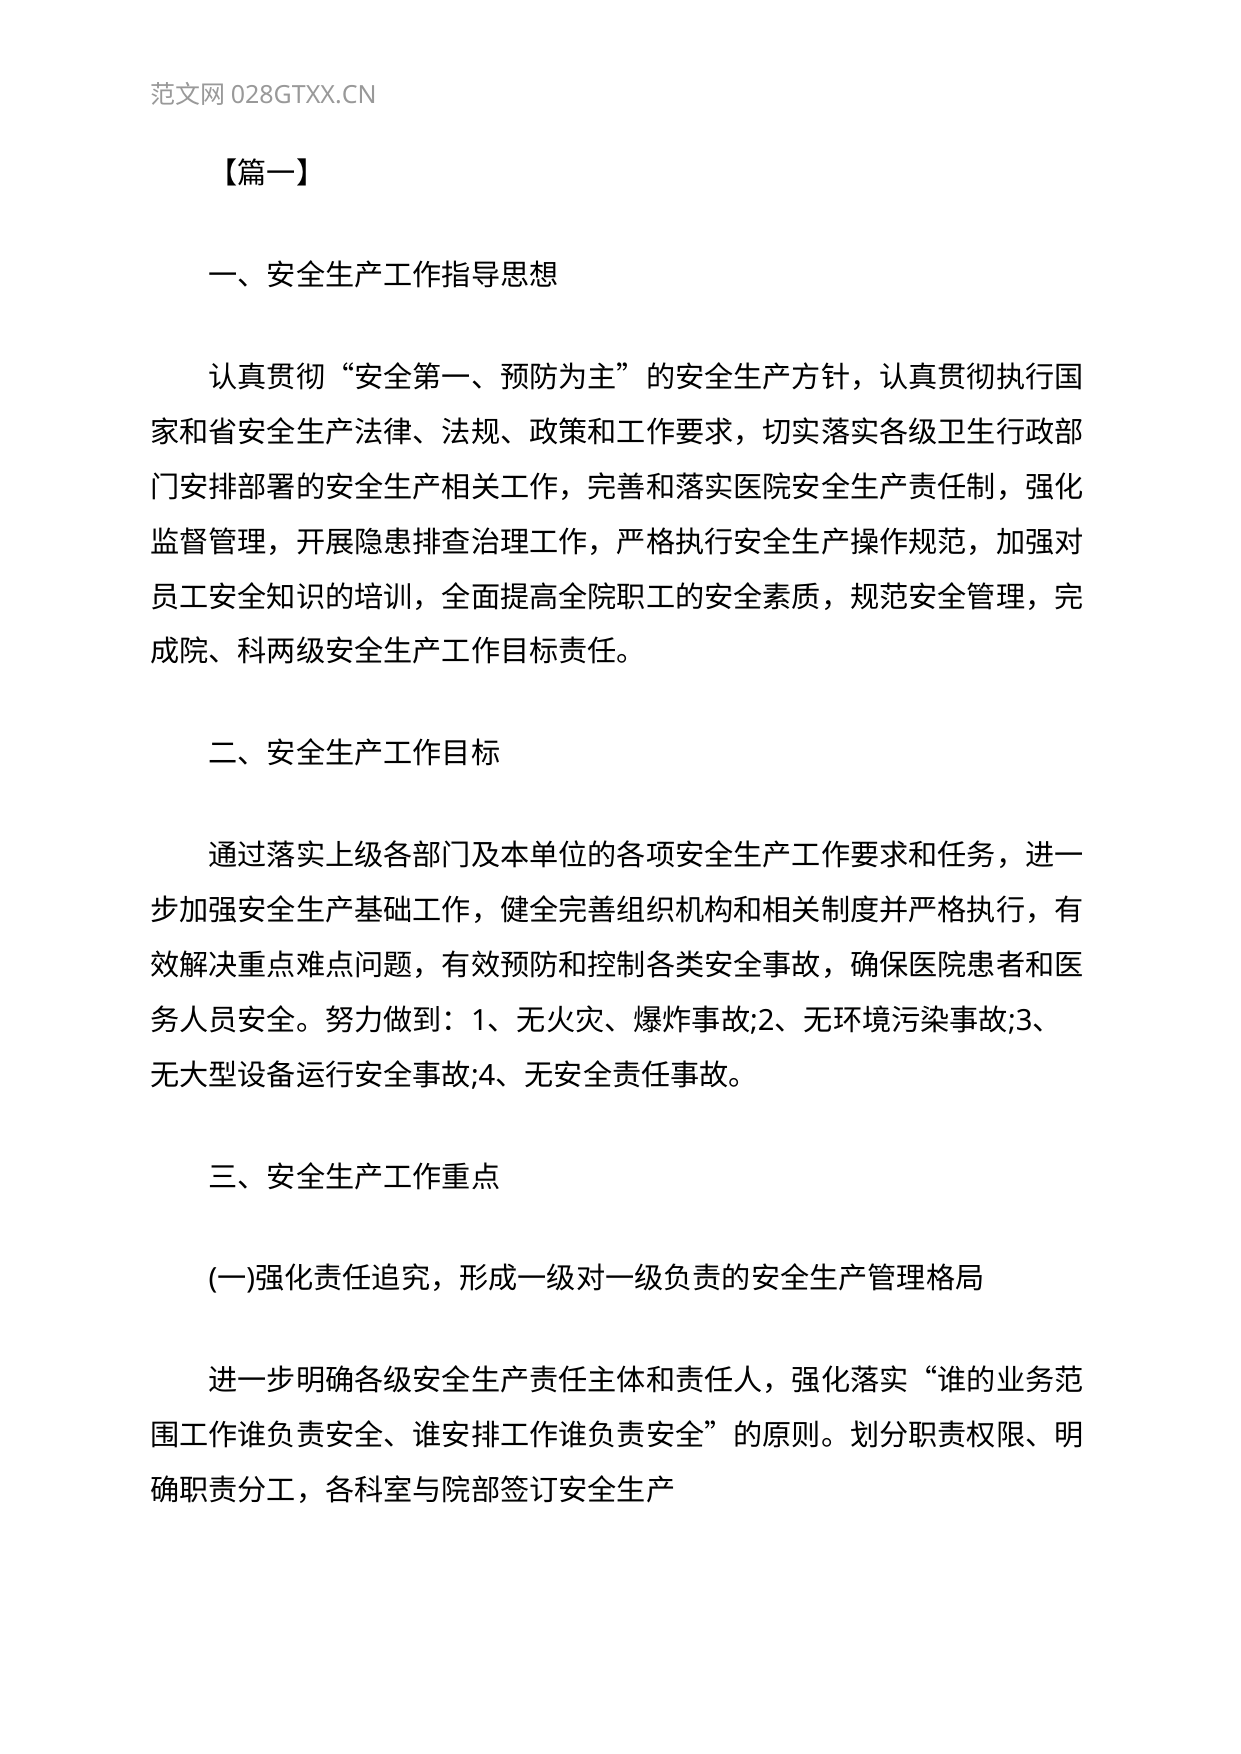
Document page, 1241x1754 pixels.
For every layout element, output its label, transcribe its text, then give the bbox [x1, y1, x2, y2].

text 进一步明确各级安全生产责任主体和责任人，强化落实“谁的业务范围工作谁负责安全、谁安排工作谁负责安全”的原则。划分职责权限、明确职责分工，各科室与院部签订安全生产 [150, 1357, 1090, 1509]
text 认真贯彻“安全第一、预防为主”的安全生产方针，认真贯彻执行国家和省安全生产法律、法规、政策和工作要求，切实落实各级卫生行政部门安排部署的安全生产相关工作，完善和落实医院安全生产责任制，强化监督管理，开展隐患排查治理工作，严格执行安全生产操作规范，加强对员工安全知识的培训，全面提高全院职工的安全素质，规范安全管理，完成院、科两级安全生产工作目标责任。 [150, 353, 1090, 670]
text 二、安全生产工作目标 [150, 730, 1090, 772]
text 【篇一】 [150, 150, 1090, 192]
text (一)强化责任追究，形成一级对一级负责的安全生产管理格局 [150, 1255, 1090, 1297]
text 一、安全生产工作指导思想 [150, 252, 1090, 294]
text 通过落实上级各部门及本单位的各项安全生产工作要求和任务，进一步加强安全生产基础工作，健全完善组织机构和相关制度并严格执行，有效解决重点难点问题，有效预防和控制各类安全事故，确保医院患者和医务人员安全。努力做到：1、无火灾、爆炸事故;2、无环境污染事故;3、无大型设备运行安全事故;4、无安全责任事故。 [150, 832, 1090, 1094]
text 三、安全生产工作重点 [150, 1153, 1090, 1196]
